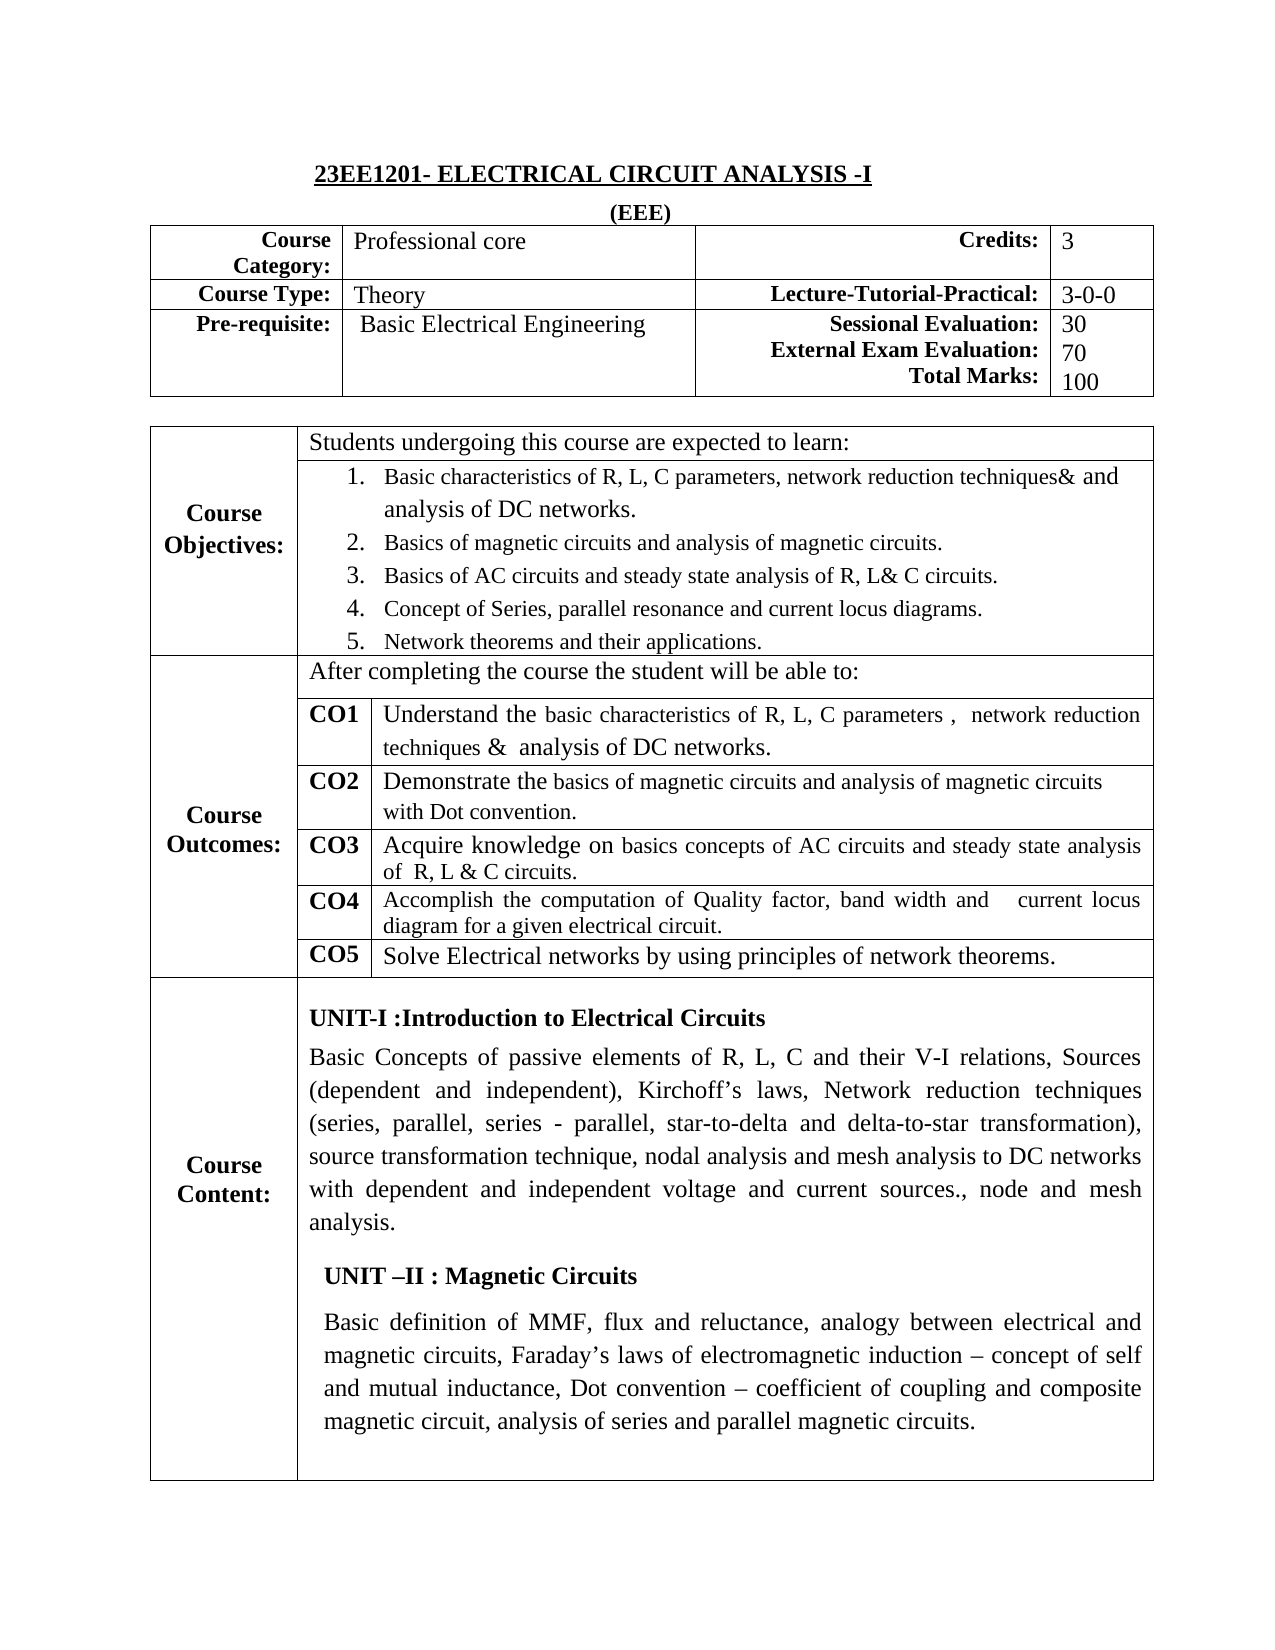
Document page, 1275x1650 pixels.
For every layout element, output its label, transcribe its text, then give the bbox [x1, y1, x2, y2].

table_header Credits: [696, 226, 1050, 279]
table_cell Course Type: [151, 280, 342, 308]
table_cell CO5 [298, 940, 371, 977]
table_cell Acquire knowledge on basics concepts of AC circuits and steady state analysis of R, L & C circuits. [372, 830, 1153, 885]
table_cell Basic Electrical Engineering [343, 310, 695, 396]
table_cell CO4 [298, 886, 371, 938]
table_cell After completing the course the student will be able to: [298, 656, 1153, 698]
table_cell CO2 [298, 766, 371, 829]
text (EEE) [150, 199, 1125, 225]
table_cell Solve Electrical networks by using principles of network theorems. [372, 940, 1153, 977]
table_cell Basic characteristics of R, L, C parameters, network reduction techniques& and analysis of DC networks. Basics of magnetic circuits and analysis of magnetic circuits. Basics of AC circuits and steady state analysis of R, L& C circuits. Concept of Series, parallel resonance and current locus diagrams. Network theorems and their applications. [298, 461, 1153, 655]
table_cell Accomplish the computation of Quality factor, band width and current locus diagram for a given electrical circuit. [372, 886, 1153, 938]
table_cell Understand the basic characteristics of R, L, C parameters , network reduction techniques & analysis of DC networks. [372, 699, 1153, 765]
table_cell 3-0-0 [1051, 280, 1153, 308]
table_cell CO3 [298, 830, 371, 885]
table_cell CO1 [298, 699, 371, 765]
table_cell Lecture-Tutorial-Practical: [696, 280, 1050, 308]
table_cell Sessional Evaluation: External Exam Evaluation: Total Marks: [696, 310, 1050, 396]
table_cell Demonstrate the basics of magnetic circuits and analysis of magnetic circuits with Dot convention. [372, 766, 1153, 829]
table_header Professional core [343, 226, 695, 279]
table_header 3 [1051, 226, 1153, 279]
table_cell 30 70 100 [1051, 310, 1153, 396]
table_cell Theory [343, 280, 695, 308]
subtitle 23EE1201- ELECTRICAL CIRCUIT ANALYSIS -I [163, 159, 1023, 188]
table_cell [298, 978, 1153, 1480]
table_header Course Objectives: [151, 427, 297, 655]
table_cell Course Outcomes: [151, 656, 297, 977]
table_header Students undergoing this course are expected to learn: [298, 427, 1153, 460]
table_cell Course Content: [151, 978, 297, 1480]
table_header Course Category: [151, 226, 342, 279]
table_cell Pre-requisite: [151, 310, 342, 396]
